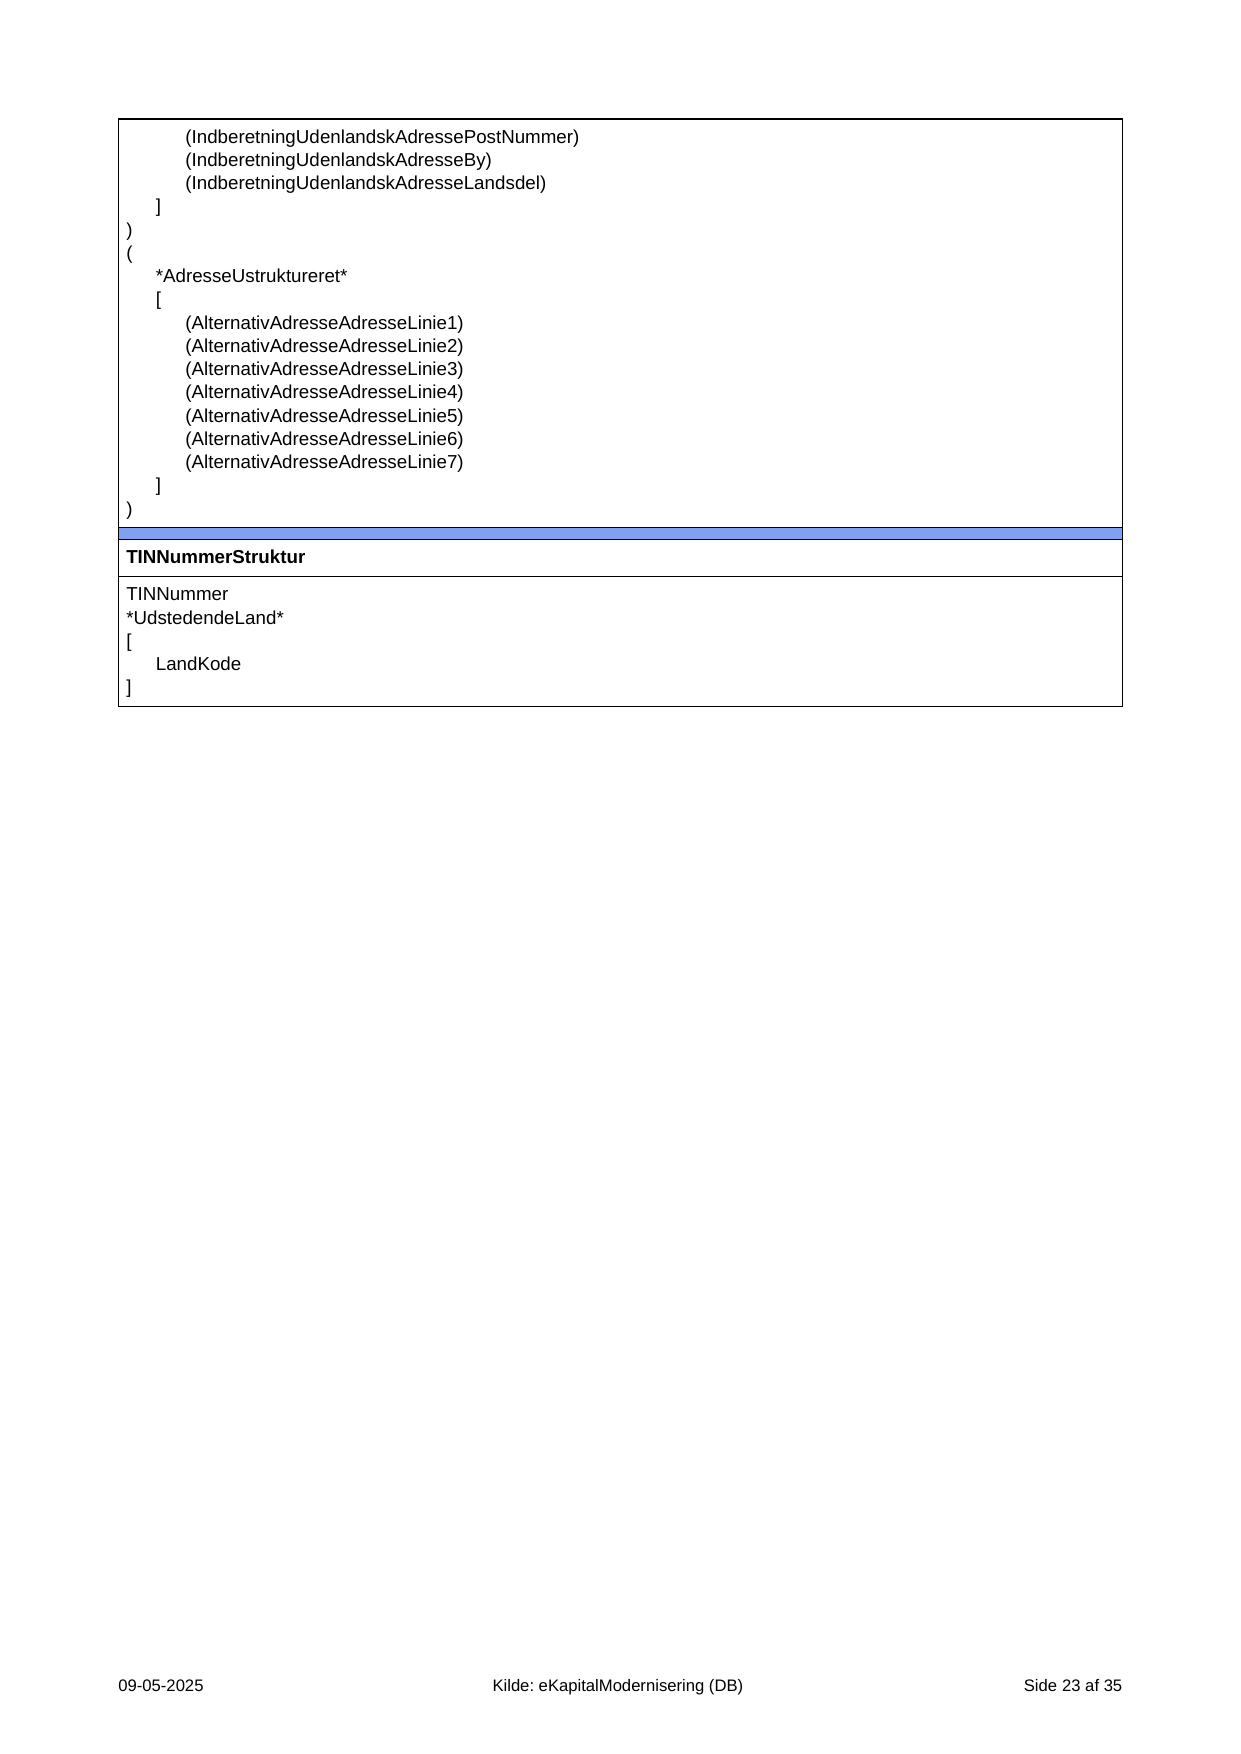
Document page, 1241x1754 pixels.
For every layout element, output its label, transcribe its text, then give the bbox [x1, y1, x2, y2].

table_cell [119, 528, 1122, 539]
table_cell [119, 120, 1122, 527]
table_cell TINNummerStruktur [119, 540, 1122, 576]
table_cell TINNummer *UdstedendeLand* [ LandKode ] [119, 577, 1122, 706]
